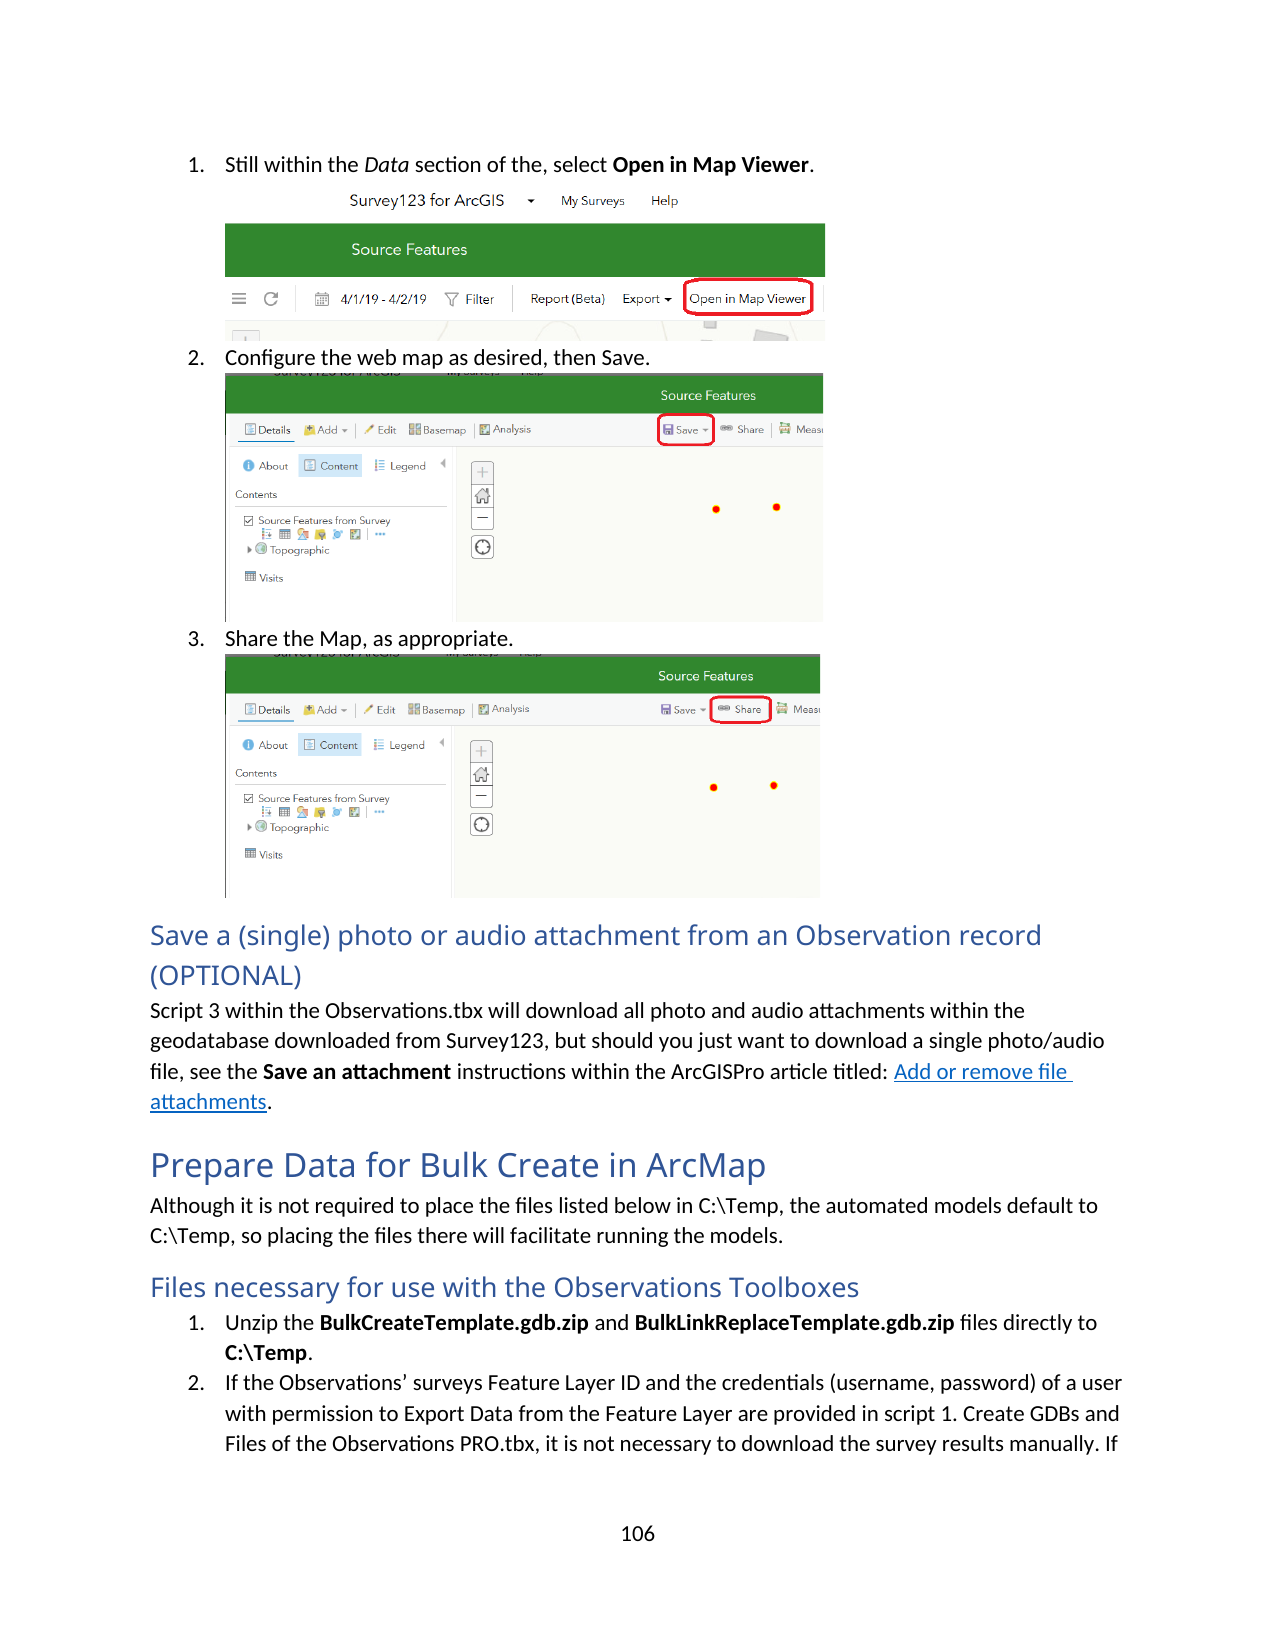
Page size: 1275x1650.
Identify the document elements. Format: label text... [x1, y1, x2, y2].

subtitle Files necessary for use with the Observations Toolboxes [150, 1268, 1125, 1305]
subtitle Save a (single) photo or audio attachment from an Observation record (OPTIONAL) [150, 917, 1125, 993]
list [187, 1368, 1125, 1457]
subtitle Prepare Data for Bulk Create in ArcMap [150, 1142, 1125, 1188]
picture [225, 373, 824, 622]
picture [225, 180, 826, 341]
text Script 3 within the Observations.tbx will download all photo and audio attachments within the geodatabase downloaded from Survey123, but should you just want to download a single photo/audio file, see the Save an attachment instructions within the ArcGISPro article titled: Add or remove file attachments. [150, 996, 1125, 1115]
picture [225, 654, 821, 898]
text Although it is not required to place the files listed below in C:\Temp, the automated models default to C:\Temp, so placing the files there will facilitate running the models. [150, 1191, 1125, 1249]
list Unzip the BulkCreateTemplate.gdb.zip and BulkLinkReplaceTemplate.gdb.zip files directly to C:\Temp. [187, 1308, 1125, 1366]
